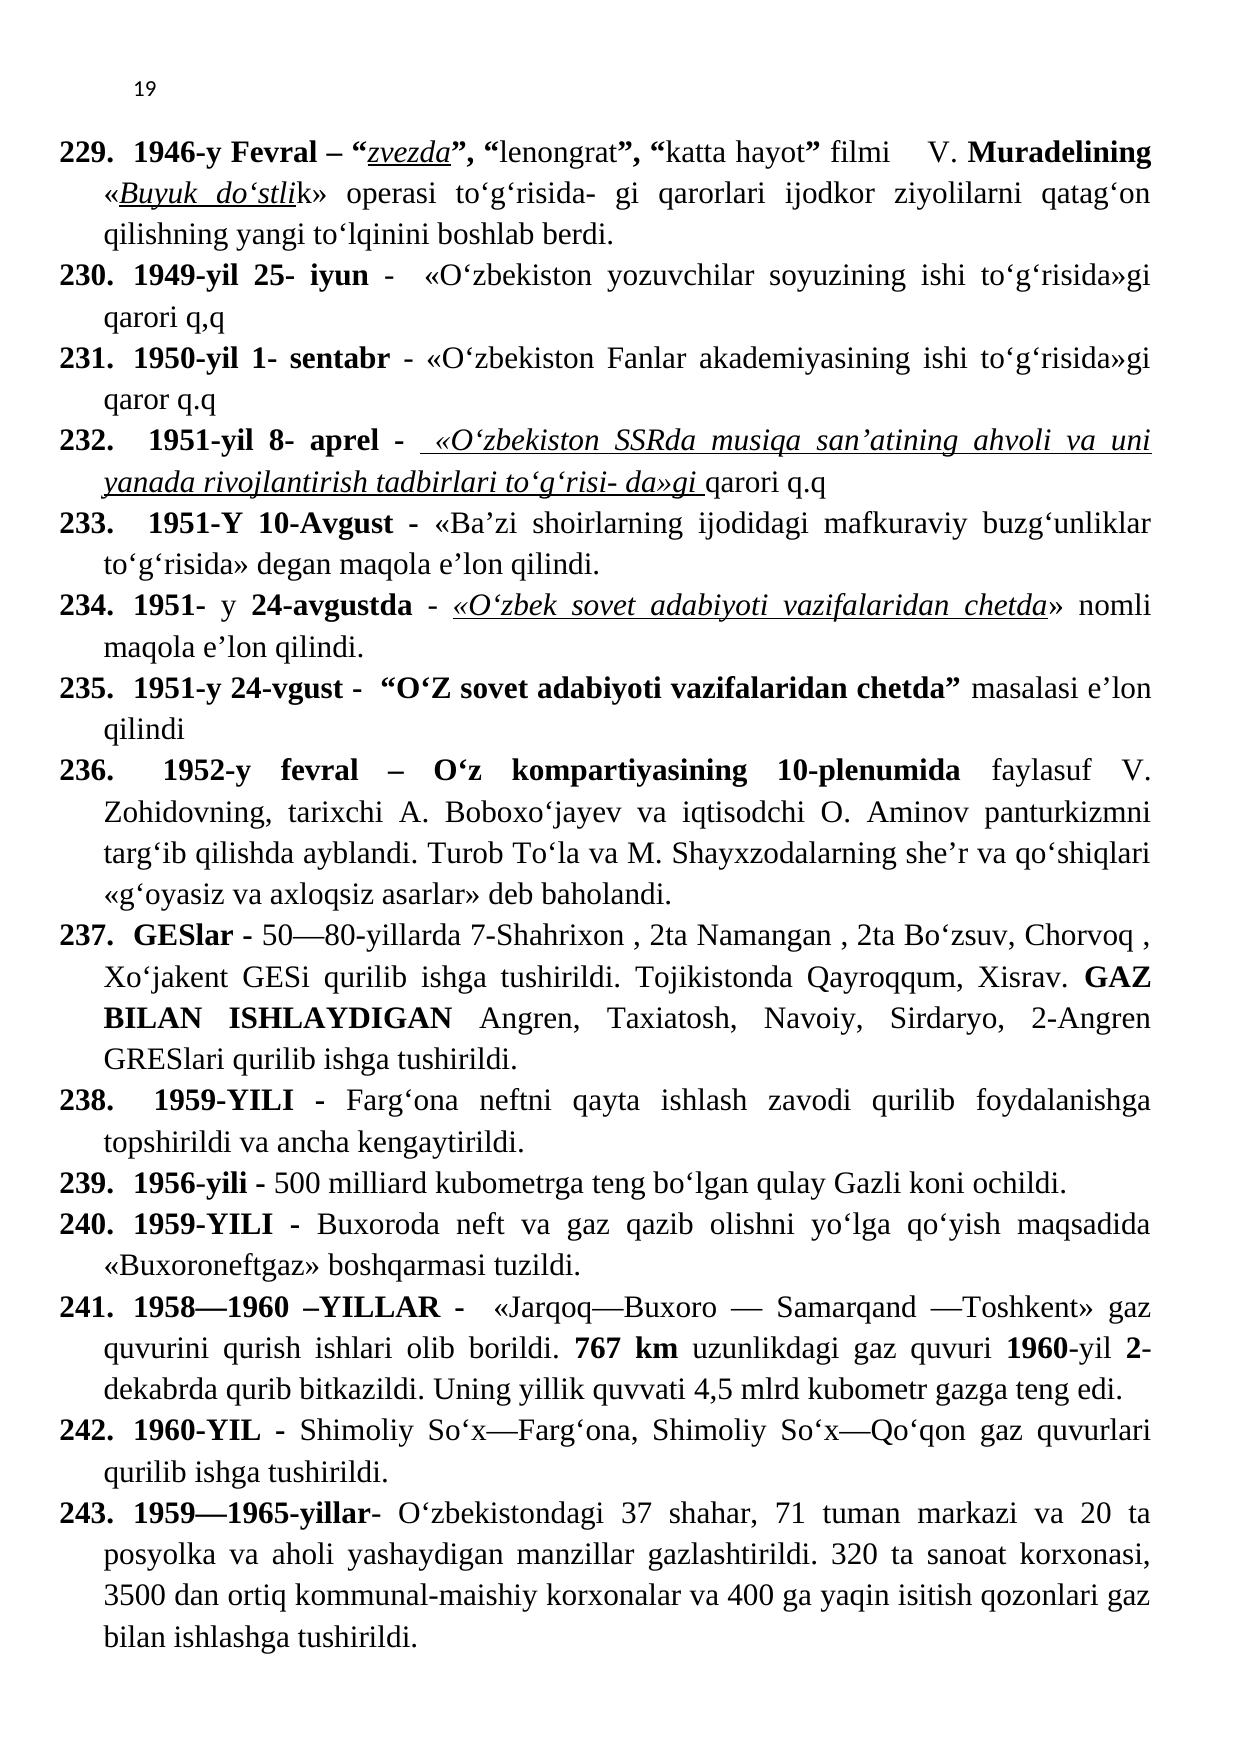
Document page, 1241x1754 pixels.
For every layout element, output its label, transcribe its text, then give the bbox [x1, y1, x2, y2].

list 1951-yil 8- aprel - «O‘zbekiston SSRda musiqa san’atining ahvoli va uni yanada rivojlantirish tadbirlari to‘g‘risi- da»gi qarori q.q [59, 422, 1152, 499]
list 1958—1960 –YILLAR - «Jarqoq—Buxoro — Samarqand —Toshkent» gaz quvurini qurish ishlari olib borildi. 767 km uzunlikdagi gaz quvuri 1960-yil 2-dekabrda qurib bitkazildi. Uning yillik quvvati 4,5 mlrd kubometr gazga teng edi. [59, 1288, 1152, 1406]
list GESlar - 50—80-yillarda 7-Shahrixon , 2ta Namangan , 2ta Bo‘zsuv, Chorvoq , Xo‘jakent GESi qurilib ishga tushirildi. Tojikistonda Qayroqqum, Xisrav. GAZ BILAN ISHLAYDIGAN Angren, Taxiatosh, Navoiy, Sirdaryo, 2-Angren GRESlari qurilib ishga tushirildi. [59, 917, 1152, 1076]
list 1952-y fevral – O‘z kompartiyasining 10-plenumida faylasuf V. Zohidovning, tarixchi A. Boboxo‘jayev va iqtisodchi O. Aminov panturkizmni targ‘ib qilishda ayblandi. Turob To‘la va M. Shayxzodalarning she’r va qo‘shiqlari «g‘oyasiz va axloqsiz asarlar» deb baholandi. [59, 752, 1152, 911]
list 1959-YILI - Farg‘ona neftni qayta ishlash zavodi qurilib foydalanishga topshirildi va ancha kengaytirildi. [59, 1082, 1152, 1159]
list 1949-yil 25- iyun - «O‘zbekiston yozuvchilar soyuzining ishi to‘g‘risida»gi qarori q,q [59, 257, 1152, 334]
list 1951- y 24-avgustda - «O‘zbek sovet adabiyoti vazifalaridan chetda» nomli maqola e’lon qilindi. [59, 587, 1152, 664]
list 1951-Y 10-Avgust - «Ba’zi shoirlarning ijodidagi mafkuraviy buzg‘unliklar to‘g‘risida» degan maqola e’lon qilindi. [59, 504, 1152, 581]
list 1946-y Fevral – “zvezda”, “lenongrat”, “katta hayot” filmi V. Muradelining «Buyuk do‘stlik» operasi to‘g‘risida- gi qarorlari ijodkor ziyolilarni qatag‘on qilishning yangi to‘lqinini boshlab berdi. [59, 133, 1152, 251]
list 1950-yil 1- sentabr - «O‘zbekiston Fanlar akademiyasining ishi to‘g‘risida»gi qaror q.q [59, 339, 1152, 416]
list 1959-YILI - Buxoroda neft va gaz qazib olishni yo‘lga qo‘yish maqsadida «Buxoroneftgaz» boshqarmasi tuzildi. [59, 1205, 1152, 1283]
list 1951-y 24-vgust - “O‘Z sovet adabiyoti vazifalaridan chetda” masalasi e’lon qilindi [59, 669, 1152, 746]
list 1960-YIL - Shimoliy So‘x—Farg‘ona, Shimoliy So‘x—Qo‘qon gaz quvurlari qurilib ishga tushirildi. [59, 1412, 1152, 1489]
list 1956-yili - 500 milliard kubometrga teng bo‘lgan qulay Gazli koni ochildi. [59, 1164, 1152, 1200]
list 1959—1965-yillar- O‘zbekistondagi 37 shahar, 71 tuman markazi va 20 ta posyolka va aholi yashaydigan manzillar gazlashtirildi. 320 ta sanoat korxonasi, 3500 dan ortiq kommunal-maishiy korxonalar va 400 ga yaqin isitish qozonlari gaz bilan ishlashga tushirildi. [59, 1494, 1152, 1654]
